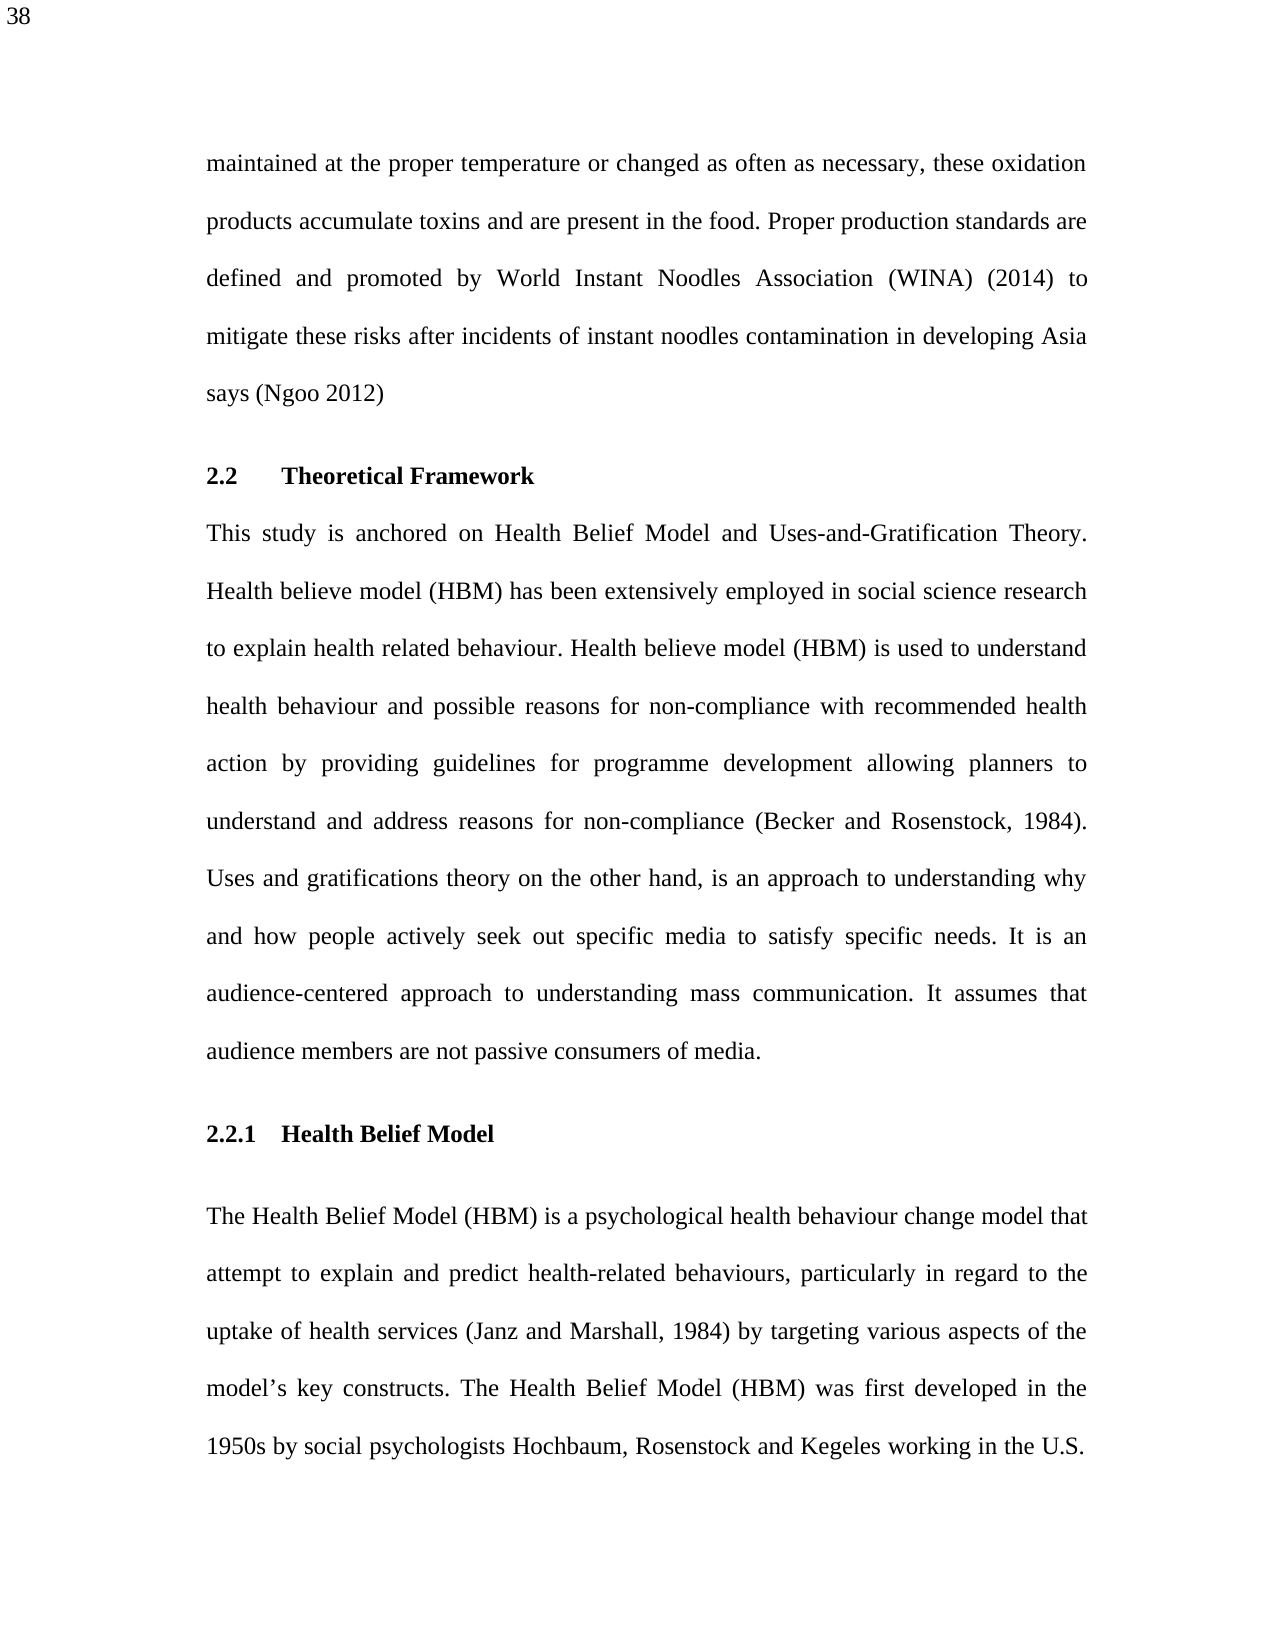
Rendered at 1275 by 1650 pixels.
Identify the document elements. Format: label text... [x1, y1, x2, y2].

subtitle Health Belief Model [206, 1119, 1204, 1148]
subtitle Theoretical Framework [206, 461, 1204, 490]
text This study is anchored on Health Belief Model and Uses-and-Gratification Theory. Health believe model (HBM) has been extensively employed in social science research to explain health related behaviour. Health believe model (HBM) is used to understand health behaviour and possible reasons for non-compliance with recommended health action by providing guidelines for programme development allowing planners to understand and address reasons for non-compliance (Becker and Rosenstock, 1984). Uses and gratifications theory on the other hand, is an approach to understanding why and how people actively seek out specific media to satisfy specific needs. It is an audience-centered approach to understanding mass communication. It assumes that audience members are not passive consumers of media. [206, 518, 1088, 1064]
text The Health Belief Model (HBM) is a psychological health behaviour change model that attempt to explain and predict health-related behaviours, particularly in regard to the uptake of health services (Janz and Marshall, 1984) by targeting various aspects of the model’s key constructs. The Health Belief Model (HBM) was first developed in the 1950s by social psychologists Hochbaum, Rosenstock and Kegeles working in the U.S. [206, 1201, 1088, 1459]
text maintained at the proper temperature or changed as often as necessary, these oxidation products accumulate toxins and are present in the food. Proper production standards are defined and promoted by World Instant Noodles Association (WINA) (2014) to mitigate these risks after incidents of instant noodles contamination in developing Asia says (Ngoo 2012) [206, 148, 1088, 407]
